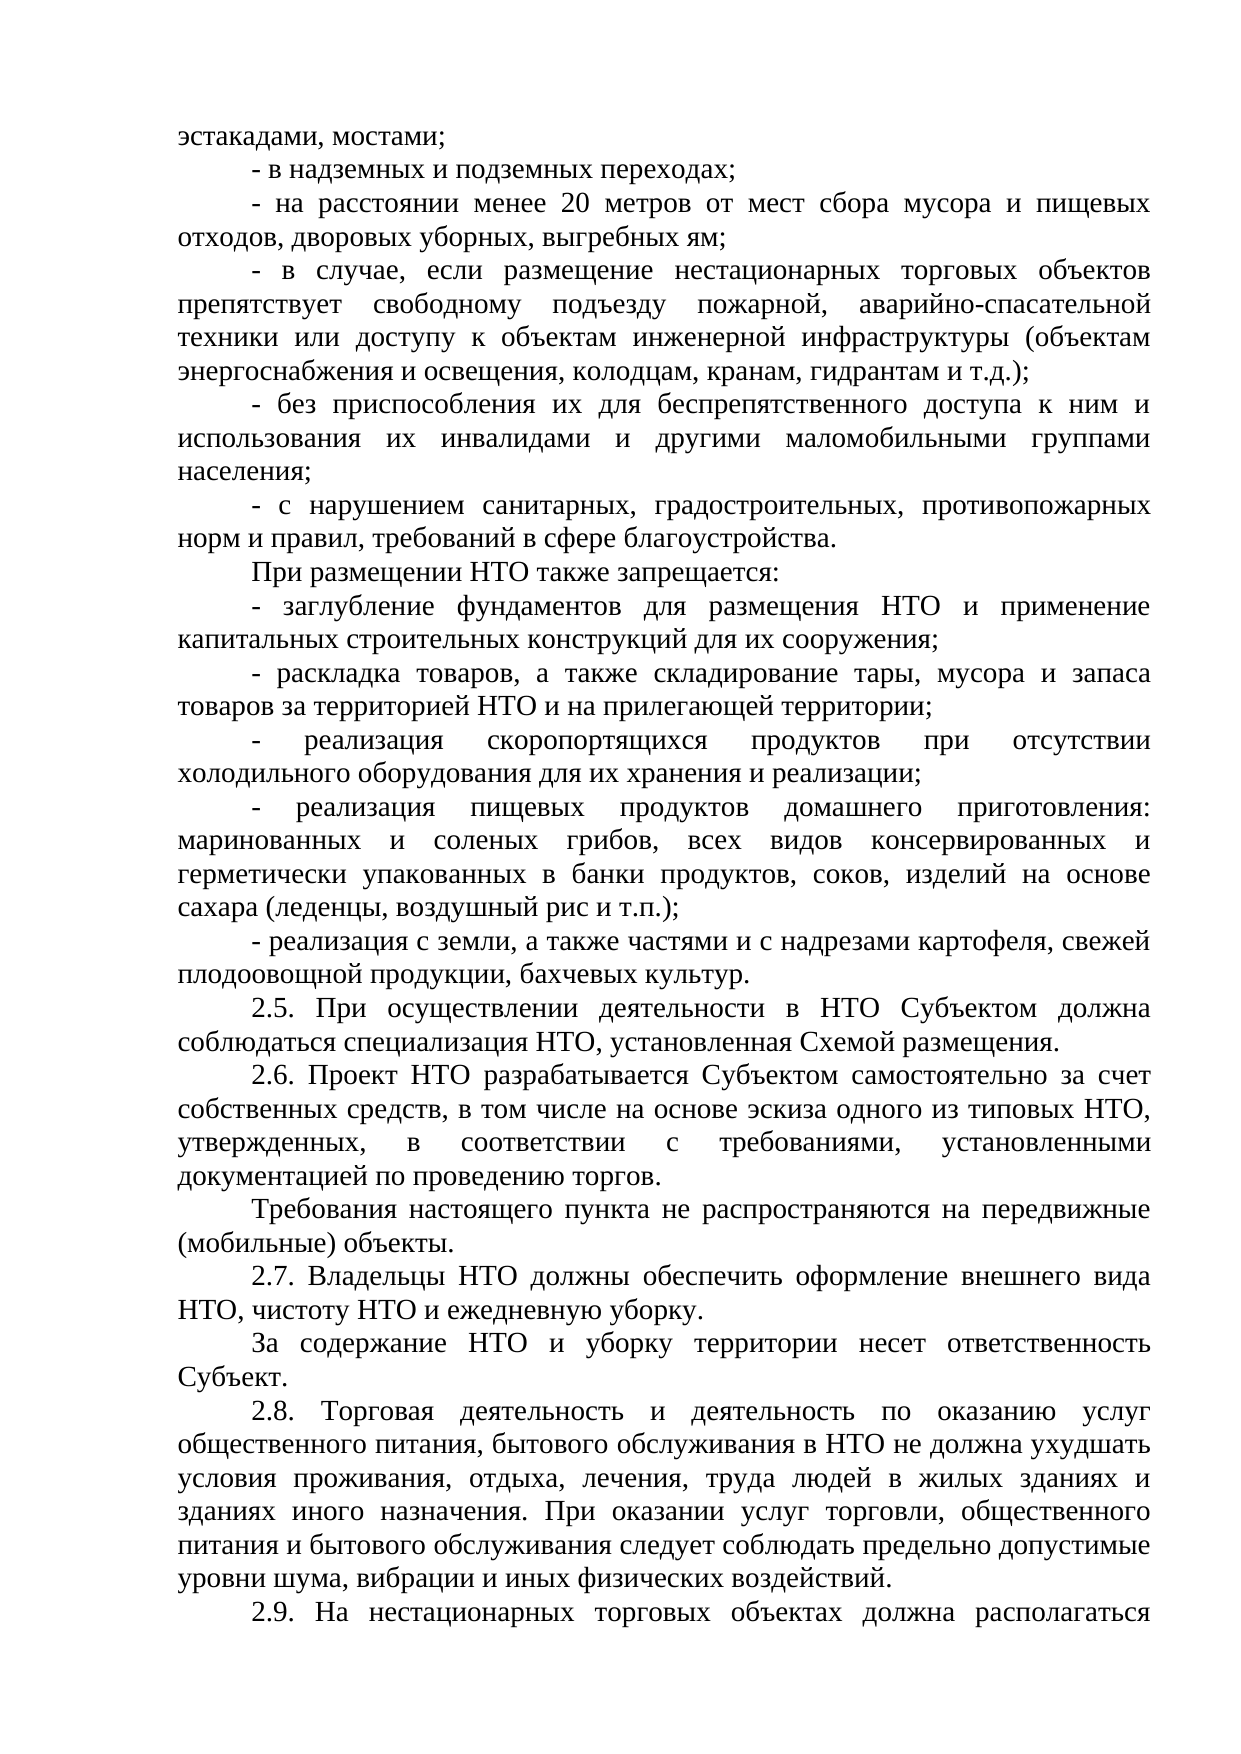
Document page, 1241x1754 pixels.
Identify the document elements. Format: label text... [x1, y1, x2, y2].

text - раскладка товаров, а также складирование тары, мусора и запаса товаров за территорией НТО и на прилегающей территории; [177, 655, 1152, 722]
text - реализация с земли, а также частями и с надрезами картофеля, свежей плодоовощной продукции, бахчевых культур. [177, 923, 1152, 990]
text - реализация скоропортящихся продуктов при отсутствии холодильного оборудования для их хранения и реализации; [177, 722, 1152, 789]
text - с нарушением санитарных, градостроительных, противопожарных норм и правил, требований в сфере благоустройства. [177, 487, 1152, 554]
text 2.6. Проект НТО разрабатывается Субъектом самостоятельно за счет собственных средств, в том числе на основе эскиза одного из типовых НТО, утвержденных, в соответствии с требованиями, установленными документацией по проведению торгов. [177, 1057, 1152, 1191]
text - в надземных и подземных переходах; [177, 152, 1152, 185]
text За содержание НТО и уборку территории несет ответственность Субъект. [177, 1326, 1152, 1393]
text 2.5. При осуществлении деятельности в НТО Субъектом должна соблюдаться специализация НТО, установленная Схемой размещения. [177, 990, 1152, 1057]
text - в случае, если размещение нестационарных торговых объектов препятствует свободному подъезду пожарной, аварийно-спасательной техники или доступу к объектам инженерной инфраструктуры (объектам энергоснабжения и освещения, колодцам, кранам, гидрантам и т.д.); [177, 252, 1152, 386]
text - заглубление фундаментов для размещения НТО и применение капитальных строительных конструкций для их сооружения; [177, 588, 1152, 655]
text - реализация пищевых продуктов домашнего приготовления: маринованных и соленых грибов, всех видов консервированных и герметически упакованных в банки продуктов, соков, изделий на основе сахара (леденцы, воздушный рис и т.п.); [177, 789, 1152, 923]
text - на расстоянии менее 20 метров от мест сбора мусора и пищевых отходов, дворовых уборных, выгребных ям; [177, 185, 1152, 252]
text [177, 1594, 1152, 1627]
text 2.8. Торговая деятельность и деятельность по оказанию услуг общественного питания, бытового обслуживания в НТО не должна ухудшать условия проживания, отдыха, лечения, труда людей в жилых зданиях и зданиях иного назначения. При оказании услуг торговли, общественного питания и бытового обслуживания следует соблюдать предельно допустимые уровни шума, вибрации и иных физических воздействий. [177, 1393, 1152, 1594]
text 2.7. Владельцы НТО должны обеспечить оформление внешнего вида НТО, чистоту НТО и ежедневную уборку. [177, 1258, 1152, 1326]
text Требования настоящего пункта не распространяются на передвижные (мобильные) объекты. [177, 1191, 1152, 1258]
text - без приспособления их для беспрепятственного доступа к ним и использования их инвалидами и другими маломобильными группами населения; [177, 386, 1152, 487]
text При размещении НТО также запрещается: [177, 554, 1152, 588]
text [177, 118, 1152, 152]
